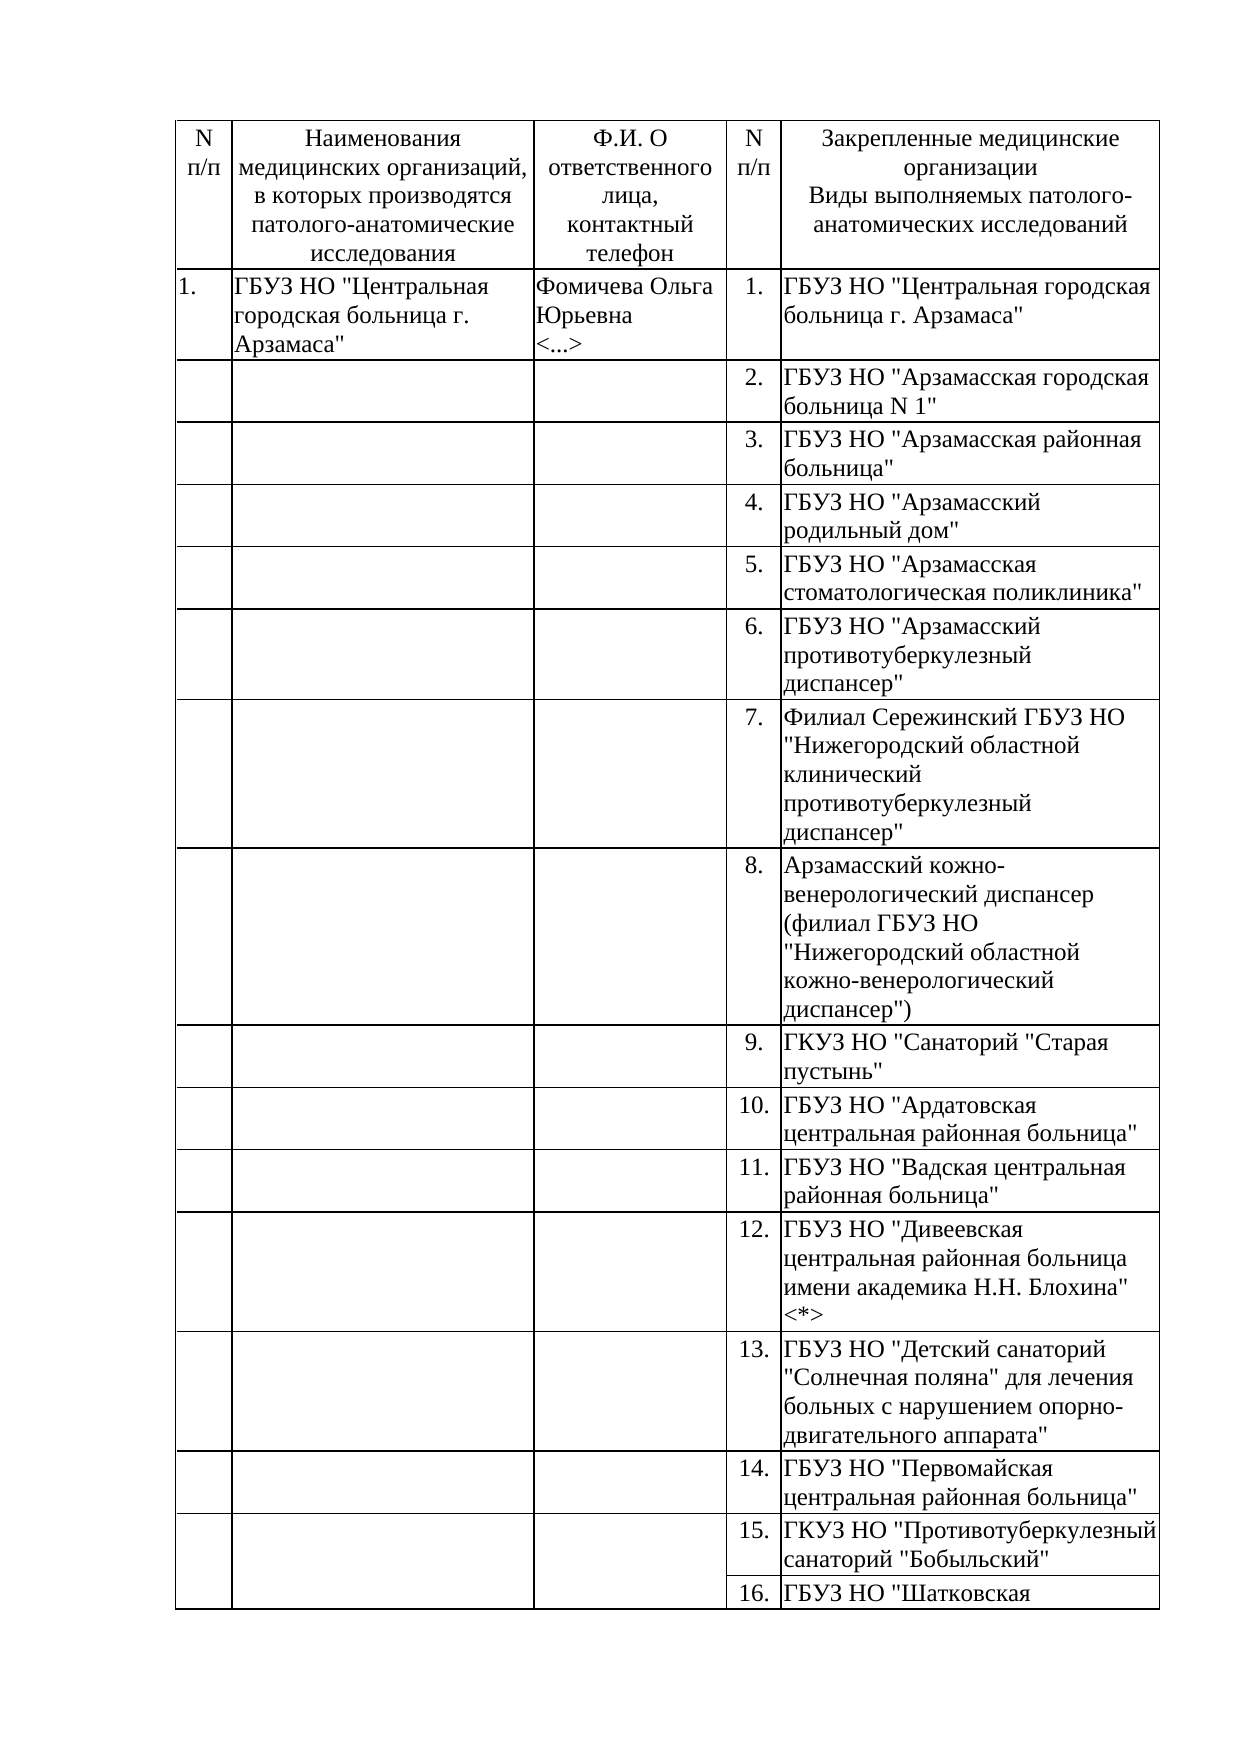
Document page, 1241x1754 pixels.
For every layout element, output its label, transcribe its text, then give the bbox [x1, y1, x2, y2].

table_cell [233, 1575, 533, 1608]
table_cell Фомичева Ольга Юрьевна <...> [535, 270, 726, 359]
table_cell [176, 360, 231, 421]
table_cell [535, 1575, 726, 1608]
table_cell 16. [727, 1576, 780, 1608]
table_cell [176, 485, 231, 546]
table_cell [233, 1514, 533, 1575]
table_cell 8. [727, 849, 780, 1024]
table_cell ГБУЗ НО "Центральная городская больница г. Арзамаса" [233, 270, 533, 359]
table_cell ГБУЗ НО "Арзамасская стоматологическая поликлиника" [782, 547, 1159, 608]
table_cell ГБУЗ НО "Арзамасский родильный дом" [782, 485, 1159, 546]
table_cell [176, 1451, 231, 1512]
table_cell [176, 1088, 231, 1149]
table_cell [233, 547, 533, 608]
table_cell Закрепленные медицинские организации Виды выполняемых патолого-анатомических исследований [782, 121, 1159, 268]
table_cell ГКУЗ НО "Санаторий "Старая пустынь" [782, 1026, 1159, 1087]
table_cell 2. [727, 361, 780, 421]
table_cell ГБУЗ НО "Детский санаторий "Солнечная поляна" для лечения больных с нарушением опорно-двигательного аппарата" [782, 1332, 1159, 1450]
table_cell [233, 700, 533, 847]
table_cell [535, 361, 726, 421]
table_cell 12. [727, 1213, 780, 1331]
table_cell [176, 1514, 231, 1575]
table_cell [535, 547, 726, 608]
table_cell [176, 1212, 231, 1331]
table_cell ГКУЗ НО "Противотуберкулезный санаторий "Бобыльский" [782, 1514, 1159, 1575]
table_cell 3. [727, 423, 780, 483]
table_cell 5. [727, 547, 780, 608]
table_cell [176, 547, 231, 608]
table_cell [535, 700, 726, 847]
table_cell 11. [727, 1150, 780, 1211]
table_cell [233, 423, 533, 483]
table_cell [233, 1150, 533, 1211]
table_cell [233, 1332, 533, 1450]
table_cell Ф.И. О ответственного лица, контактный телефон [535, 121, 726, 268]
table_cell ГБУЗ НО "Ардатовская центральная районная больница" [782, 1088, 1159, 1149]
table_cell N п/п [727, 121, 780, 268]
table_cell [535, 485, 726, 546]
table_cell [176, 700, 231, 847]
table_cell 9. [727, 1026, 780, 1087]
table_cell [535, 1088, 726, 1149]
table_cell [176, 1150, 231, 1211]
table_cell [233, 610, 533, 699]
table_cell Наименования медицинских организаций, в которых производятся патолого-анатомические исследования [233, 121, 533, 268]
table_cell ГБУЗ НО "Первомайская центральная районная больница" [782, 1452, 1159, 1512]
table_cell Филиал Сережинский ГБУЗ НО "Нижегородский областной клинический противотуберкулезный диспансер" [782, 700, 1159, 847]
table_cell ГБУЗ НО "Дивеевская центральная районная больница имени академика Н.Н. Блохина" <*> [782, 1213, 1159, 1331]
table_cell 10. [727, 1088, 780, 1149]
table_cell Арзамасский кожно-венерологический диспансер (филиал ГБУЗ НО "Нижегородский областной кожно-венерологический диспансер") [782, 849, 1159, 1024]
table_cell [535, 423, 726, 483]
table_cell [535, 849, 726, 1024]
table_cell [176, 1025, 231, 1087]
table_cell [535, 1213, 726, 1331]
table_cell [535, 1514, 726, 1575]
table_cell 14. [727, 1452, 780, 1512]
table_cell [176, 1575, 231, 1608]
table_cell [535, 1026, 726, 1087]
table_cell 6. [727, 610, 780, 699]
table_cell [233, 1452, 533, 1512]
table_cell [176, 422, 231, 483]
table_cell [233, 1088, 533, 1149]
table_cell 13. [727, 1332, 780, 1450]
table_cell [782, 1576, 1159, 1608]
table_cell 7. [727, 700, 780, 847]
table_cell ГБУЗ НО "Арзамасская городская больница N 1" [782, 361, 1159, 421]
table_cell ГБУЗ НО "Арзамасский противотуберкулезный диспансер" [782, 610, 1159, 699]
table_cell [233, 1213, 533, 1331]
table_cell 4. [727, 485, 780, 546]
table_cell 15. [727, 1514, 780, 1575]
table_cell [176, 609, 231, 699]
table_cell [535, 1150, 726, 1211]
table_cell ГБУЗ НО "Арзамасская районная больница" [782, 423, 1159, 483]
table_cell [233, 485, 533, 546]
table_cell [233, 849, 533, 1024]
table_cell N п/п [176, 121, 231, 268]
table_cell [535, 610, 726, 699]
table_cell ГБУЗ НО "Центральная городская больница г. Арзамаса" [782, 270, 1159, 359]
table_cell [535, 1332, 726, 1450]
table_cell [233, 1026, 533, 1087]
table_cell [176, 1332, 231, 1450]
table_cell [176, 848, 231, 1024]
table_cell 1. [727, 270, 780, 359]
table_cell [535, 1452, 726, 1512]
table_cell ГБУЗ НО "Вадская центральная районная больница" [782, 1150, 1159, 1211]
table_cell [233, 361, 533, 421]
table_cell 1. [176, 269, 231, 359]
